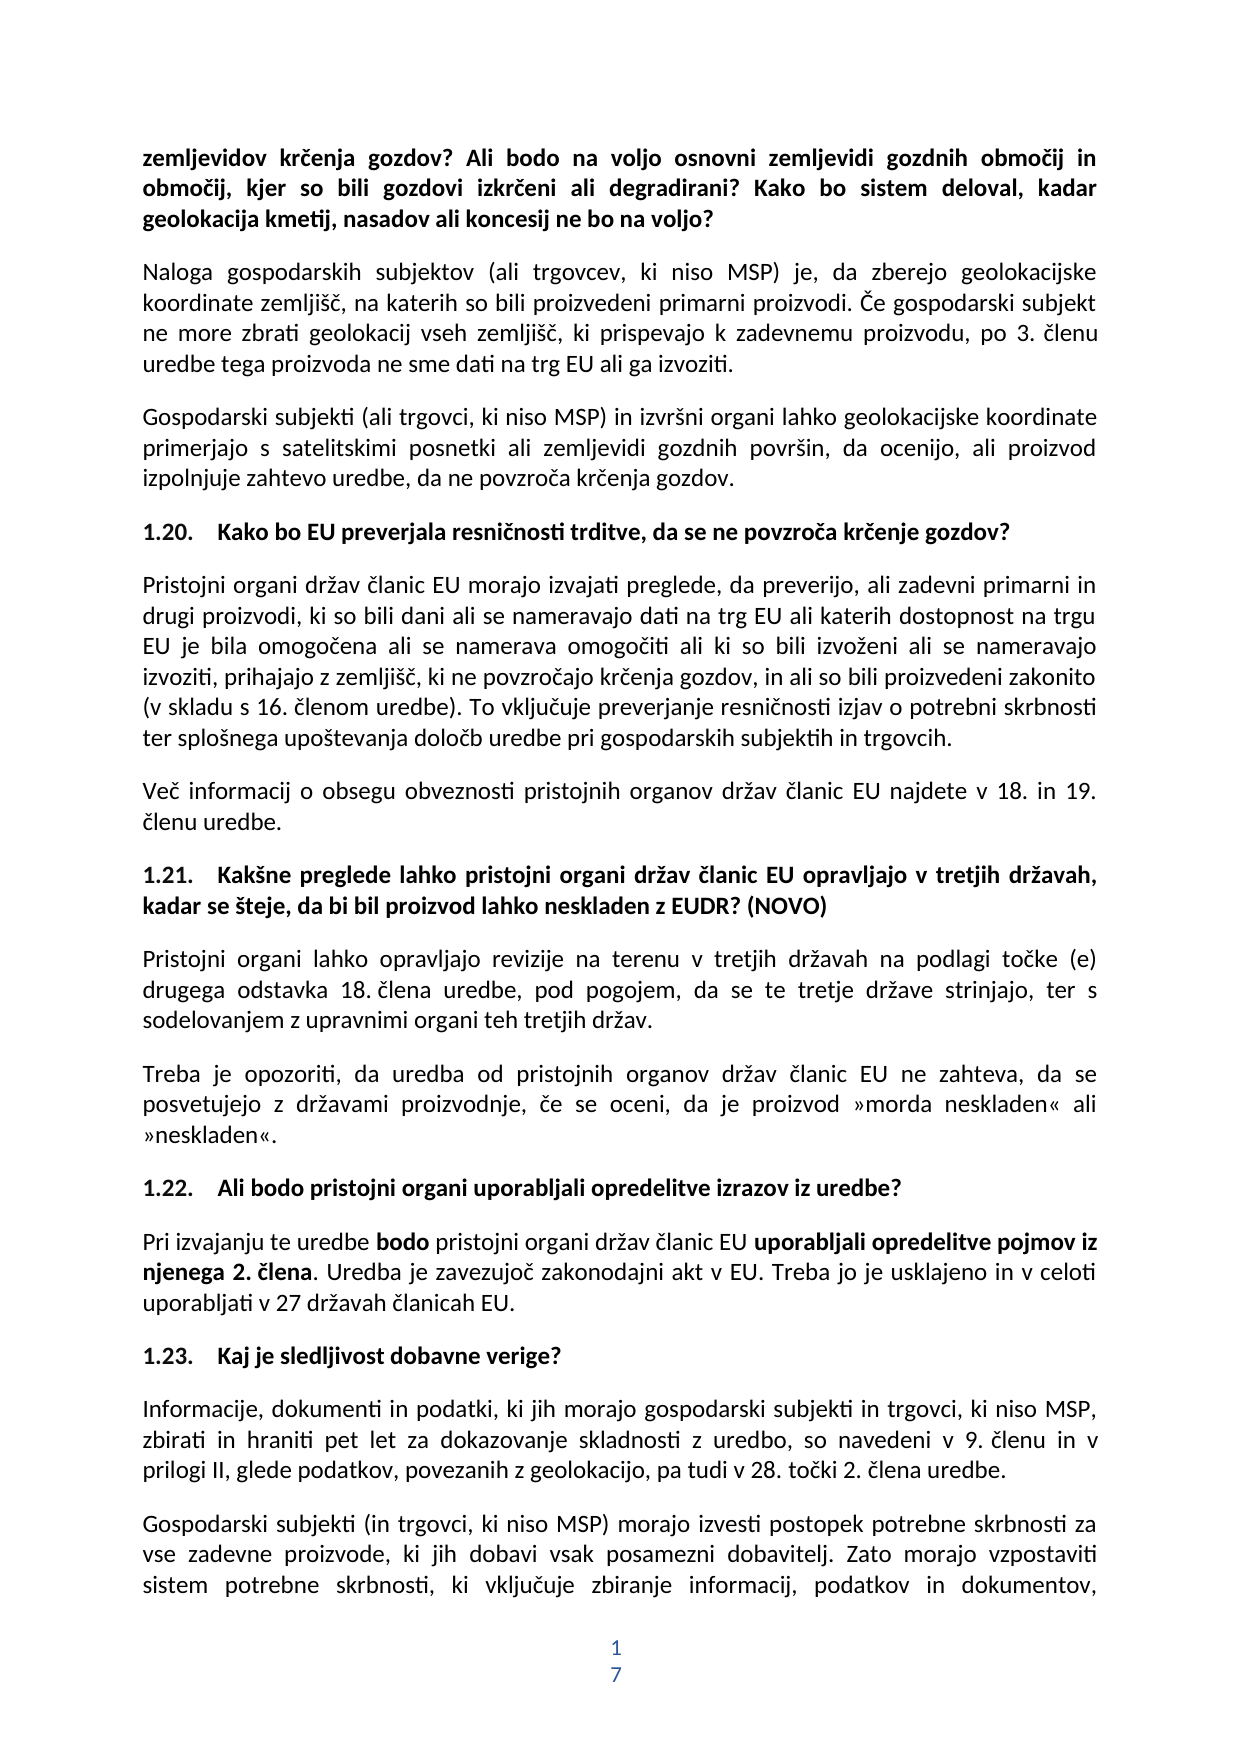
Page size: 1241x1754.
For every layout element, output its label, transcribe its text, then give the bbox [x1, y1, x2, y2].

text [142, 1508, 1098, 1600]
subtitle Kako bo EU preverjala resničnosti trditve, da se ne povzroča krčenje gozdov? [142, 516, 1098, 546]
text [142, 142, 1098, 233]
text Naloga gospodarskih subjektov (ali trgovcev, ki niso MSP) je, da zberejo geolokacijske koordinate zemljišč, na katerih so bili proizvedeni primarni proizvodi. Če gospodarski subjekt ne more zbrati geolokacij vseh zemljišč, ki prispevajo k zadevnemu proizvodu, po 3. členu uredbe tega proizvoda ne sme dati na trg EU ali ga izvoziti. [142, 256, 1098, 378]
text Več informacij o obsegu obveznosti pristojnih organov držav članic EU najdete v 18. in 19. členu uredbe. [142, 775, 1098, 836]
text Pristojni organi lahko opravljajo revizije na terenu v tretjih državah na podlagi točke (e) drugega odstavka 18. člena uredbe, pod pogojem, da se te tretje države strinjajo, ter s sodelovanjem z upravnimi organi teh tretjih držav. [142, 943, 1098, 1035]
text Gospodarski subjekti (ali trgovci, ki niso MSP) in izvršni organi lahko geolokacijske koordinate primerjajo s satelitskimi posnetki ali zemljevidi gozdnih površin, da ocenijo, ali proizvod izpolnjuje zahtevo uredbe, da ne povzroča krčenja gozdov. [142, 401, 1098, 493]
subtitle Kaj je sledljivost dobavne verige? [142, 1340, 1098, 1371]
text Pri izvajanju te uredbe bodo pristojni organi držav članic EU uporabljali opredelitve pojmov iz njenega 2. člena. Uredba je zavezujoč zakonodajni akt v EU. Treba jo je usklajeno in v celoti uporabljati v 27 državah članicah EU. [142, 1226, 1098, 1317]
subtitle Kakšne preglede lahko pristojni organi držav članic EU opravljajo v tretjih državah, kadar se šteje, da bi bil proizvod lahko neskladen z EUDR? (NOVO) [142, 859, 1098, 920]
subtitle Ali bodo pristojni organi uporabljali opredelitve izrazov iz uredbe? [142, 1172, 1098, 1203]
text Informacije, dokumenti in podatki, ki jih morajo gospodarski subjekti in trgovci, ki niso MSP, zbirati in hraniti pet let za dokazovanje skladnosti z uredbo, so navedeni v 9. členu in v prilogi II, glede podatkov, povezanih z geolokacijo, pa tudi v 28. točki 2. člena uredbe. [142, 1394, 1098, 1485]
text Treba je opozoriti, da uredba od pristojnih organov držav članic EU ne zahteva, da se posvetujejo z državami proizvodnje, če se oceni, da je proizvod »morda neskladen« ali »neskladen«. [142, 1058, 1098, 1149]
text Pristojni organi držav članic EU morajo izvajati preglede, da preverijo, ali zadevni primarni in drugi proizvodi, ki so bili dani ali se nameravajo dati na trg EU ali katerih dostopnost na trgu EU je bila omogočena ali se namerava omogočiti ali ki so bili izvoženi ali se nameravajo izvoziti, prihajajo z zemljišč, ki ne povzročajo krčenja gozdov, in ali so bili proizvedeni zakonito (v skladu s 16. členom uredbe). To vključuje preverjanje resničnosti izjav o potrebni skrbnosti ter splošnega upoštevanja določb uredbe pri gospodarskih subjektih in trgovcih. [142, 569, 1098, 752]
